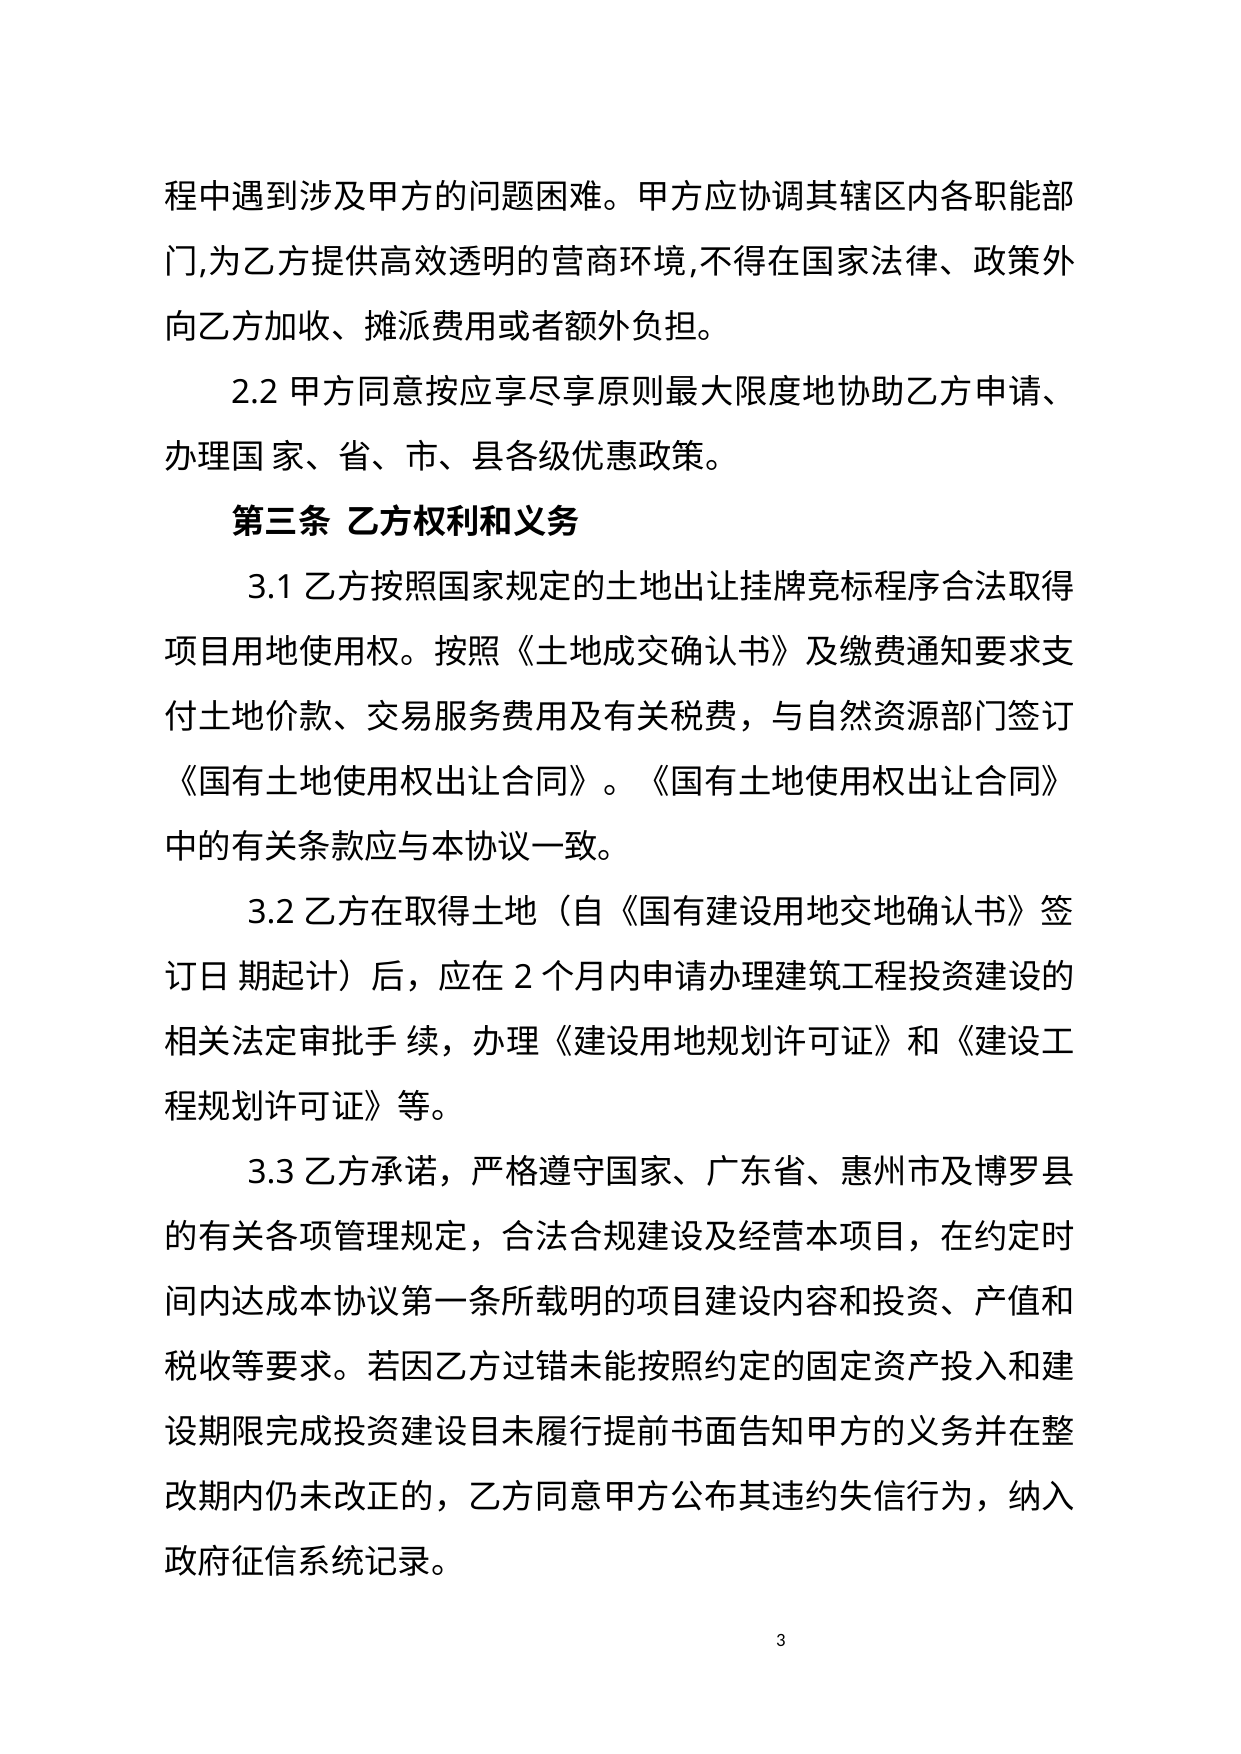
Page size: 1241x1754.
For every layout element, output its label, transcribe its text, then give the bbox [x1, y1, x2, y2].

text 3.3 乙方承诺，严格遵守国家、广东省、惠州市及博罗县的有关各项管理规定，合法合规建设及经营本项目，在约定时间内达成本协议第一条所载明的项目建设内容和投资、产值和税收等要求。若因乙方过错未能按照约定的固定资产投入和建设期限完成投资建设目未履行提前书面告知甲方的义务并在整改期内仍未改正的，乙方同意甲方公布其违约失信行为，纳入政府征信系统记录。 [164, 1137, 1076, 1592]
text 2.2 甲方同意按应享尽享原则最大限度地协助乙方申请、办理国 家、省、市、县各级优惠政策。 [164, 357, 1076, 487]
text 第三条 乙方权利和义务 [164, 487, 1076, 552]
text 3.1 乙方按照国家规定的土地出让挂牌竞标程序合法取得项目用地使用权。按照《土地成交确认书》及缴费通知要求支付土地价款、交易服务费用及有关税费，与自然资源部门签订《国有土地使用权出让合同》。《国有土地使用权出让合同》中的有关条款应与本协议一致。 [164, 552, 1076, 877]
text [164, 162, 1076, 357]
text 3.2 乙方在取得土地（自《国有建设用地交地确认书》签订日 期起计）后，应在 2 个月内申请办理建筑工程投资建设的相关法定审批手 续，办理《建设用地规划许可证》和《建设工程规划许可证》等。 [164, 877, 1076, 1137]
